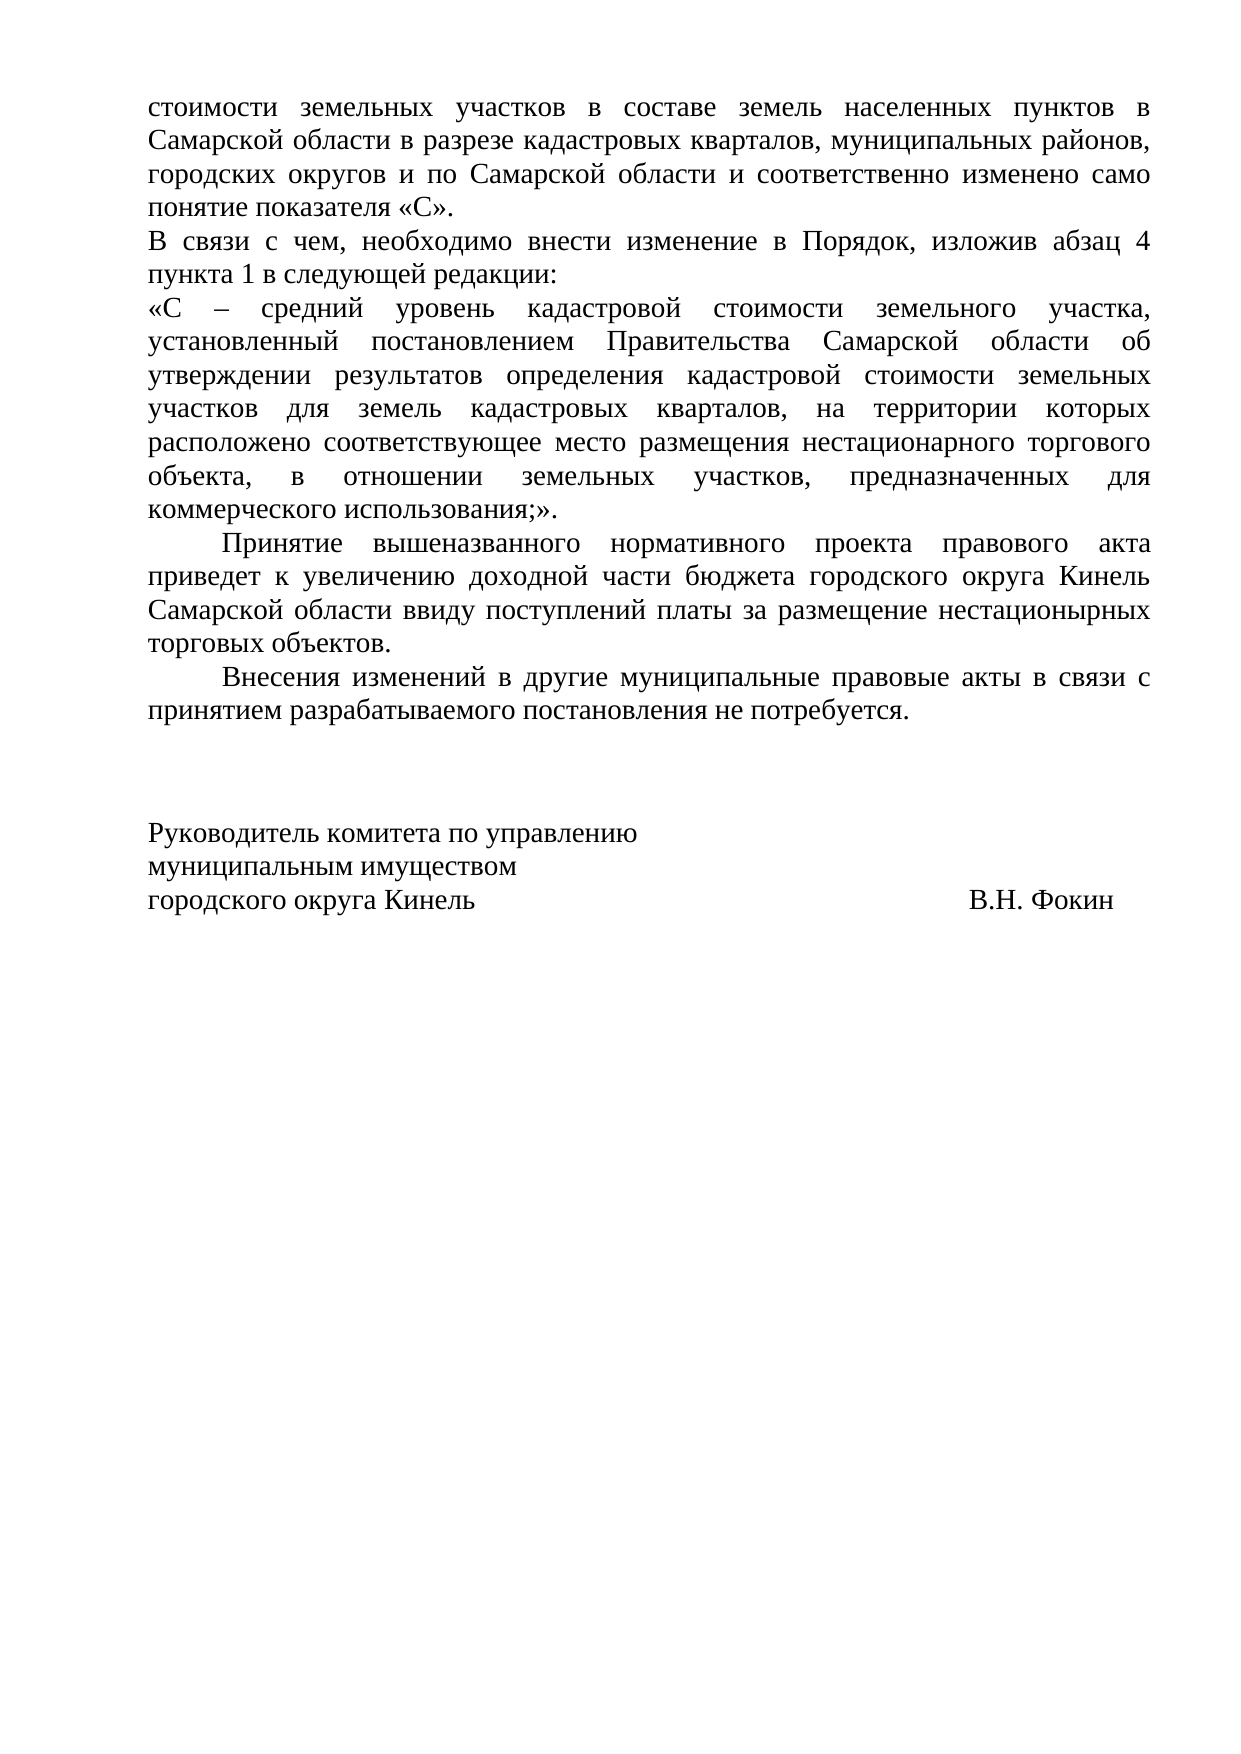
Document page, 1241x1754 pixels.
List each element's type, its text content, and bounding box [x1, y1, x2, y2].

text муниципальным имуществом [148, 848, 1152, 882]
text Внесения изменений в другие муниципальные правовые акты в связи с принятием разрабатываемого постановления не потребуется. [148, 659, 1152, 726]
text городского округа Кинель В.Н. Фокин [148, 882, 1152, 915]
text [148, 89, 1152, 223]
text Принятие вышеназванного нормативного проекта правового акта приведет к увеличению доходной части бюджета городского округа Кинель Самарской области ввиду поступлений платы за размещение нестационырных торговых объектов. [148, 525, 1152, 659]
text В связи с чем, необходимо внести изменение в Порядок, изложив абзац 4 пункта 1 в следующей редакции: [148, 223, 1152, 290]
text «С – средний уровень кадастровой стоимости земельного участка, установленный постановлением Правительства Самарской области об утверждении результатов определения кадастровой стоимости земельных участков для земель кадастровых кварталов, на территории которых расположено соответствующее место размещения нестационарного торгового объекта, в отношении земельных участков, предназначенных для коммерческого использования;». [148, 290, 1152, 525]
text Руководитель комитета по управлению [148, 815, 1152, 848]
